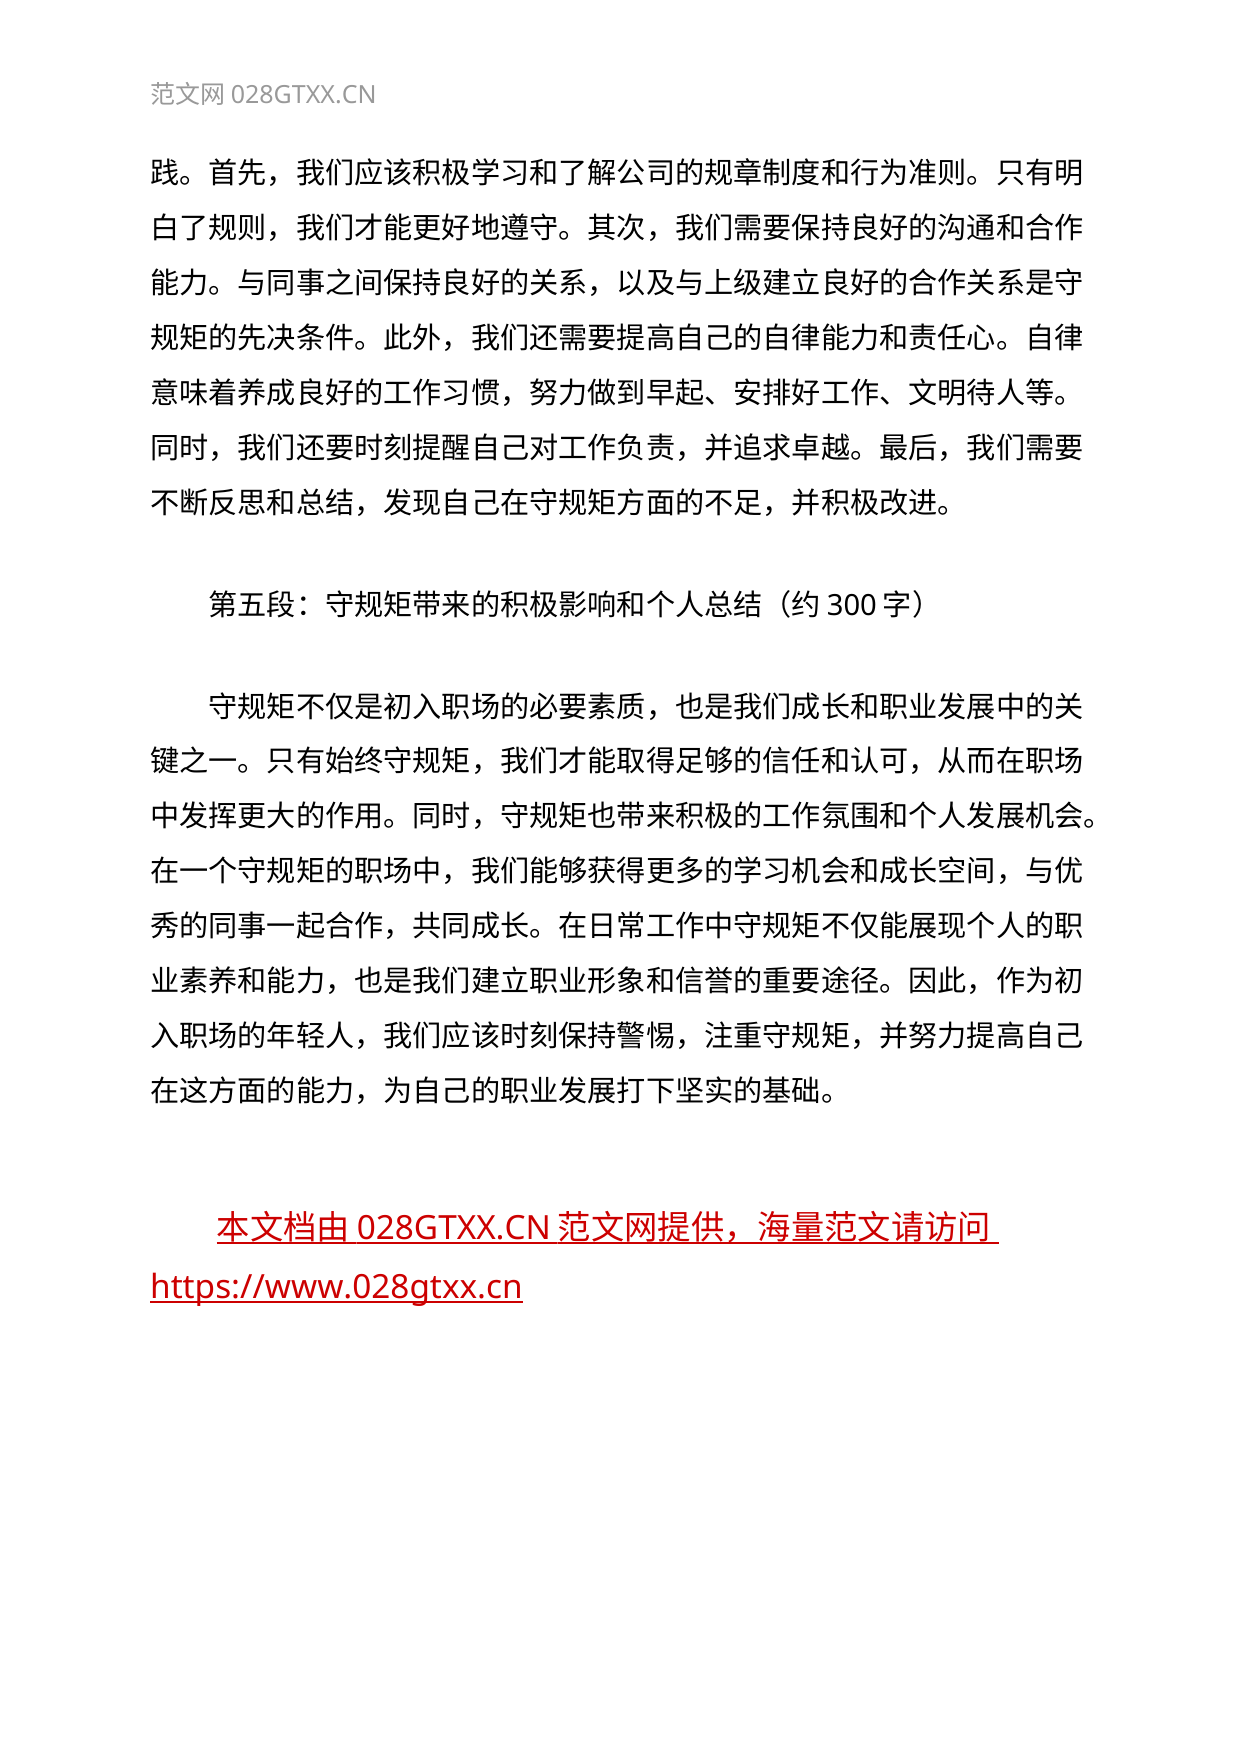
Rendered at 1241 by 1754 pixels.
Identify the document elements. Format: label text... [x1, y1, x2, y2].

text 守规矩不仅是初入职场的必要素质，也是我们成长和职业发展中的关键之一。只有始终守规矩，我们才能取得足够的信任和认可，从而在职场中发挥更大的作用。同时，守规矩也带来积极的工作氛围和个人发展机会。在一个守规矩的职场中，我们能够获得更多的学习机会和成长空间，与优秀的同事一起合作，共同成长。在日常工作中守规矩不仅能展现个人的职业素养和能力，也是我们建立职业形象和信誉的重要途径。因此，作为初入职场的年轻人，我们应该时刻保持警惕，注重守规矩，并努力提高自己在这方面的能力，为自己的职业发展打下坚实的基础。 [150, 683, 1090, 1110]
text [150, 150, 1090, 522]
text 本文档由028GTXX.CN范文网提供，海量范文请访问 https://www.028gtxx.cn [150, 1200, 1090, 1308]
text 第五段：守规矩带来的积极影响和个人总结（约300字） [150, 581, 1090, 623]
